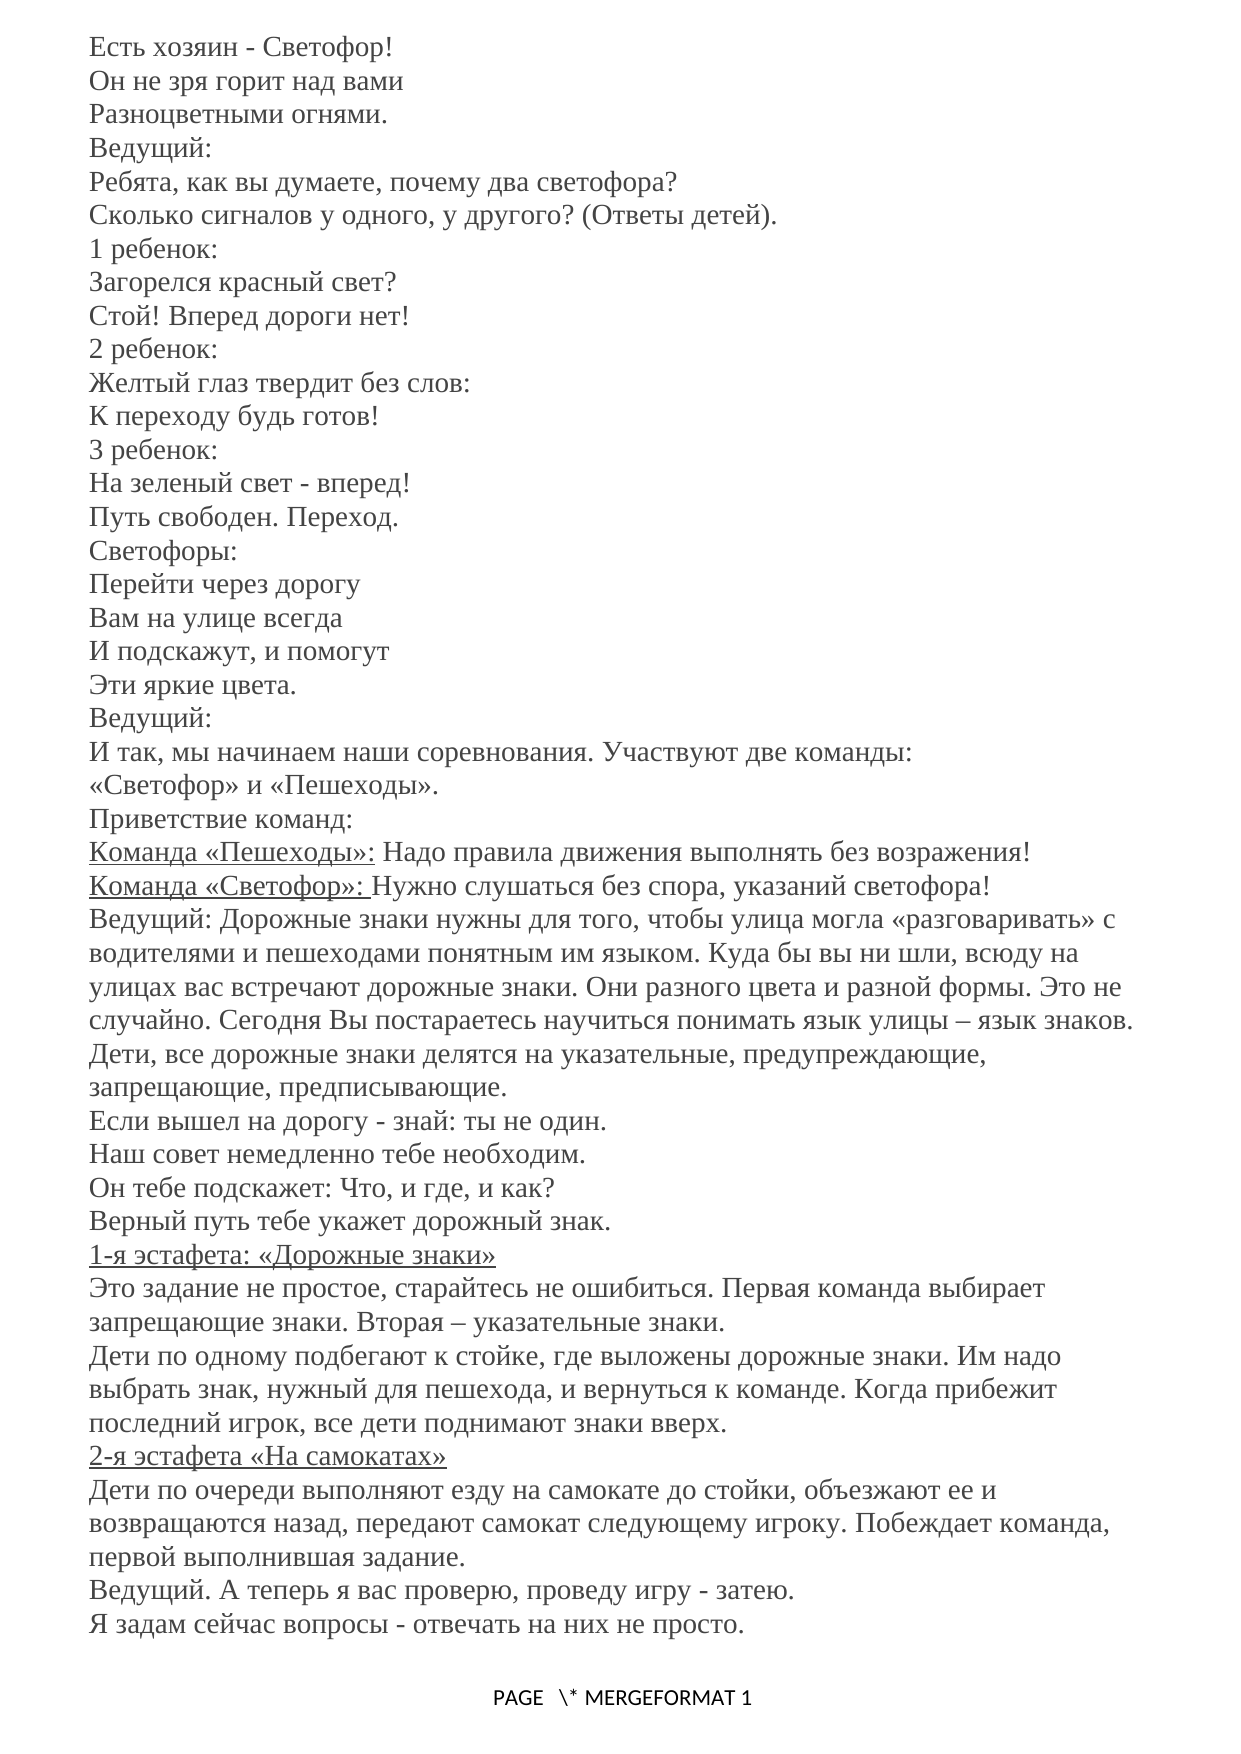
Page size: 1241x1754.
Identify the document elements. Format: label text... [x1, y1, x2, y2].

text Светофоры: [89, 533, 1152, 566]
text Разноцветными огнями. [89, 97, 1152, 130]
text И подскажут, и помогут [89, 633, 1152, 667]
text Если вышел на дорогу - знай: ты не один. [89, 1103, 1152, 1136]
text Стой! Вперед дороги нет! [89, 298, 1152, 331]
text Дети по очереди выполняют езду на самокате до стойки, объезжают ее и возвращаются назад, передают самокат следующему игроку. Побеждает команда, первой выполнившая задание. [89, 1472, 1152, 1572]
text Перейти через дорогу [89, 566, 1152, 600]
text 3 ребенок: [89, 432, 1152, 466]
text Это задание не простое, старайтесь не ошибиться. Первая команда выбирает запрещающие знаки. Вторая – указательные знаки. [89, 1271, 1152, 1338]
text Он тебе подскажет: Что, и где, и как? [89, 1170, 1152, 1203]
text На зеленый свет - вперед! [89, 466, 1152, 499]
text Эти яркие цвета. [89, 667, 1152, 700]
text Команда «Пешеходы»: Надо правила движения выполнять без возражения! [89, 834, 1152, 868]
text Ведущий: Дорожные знаки нужны для того, чтобы улица могла «разговаривать» с водителями и пешеходами понятным им языком. Куда бы вы ни шли, всюду на улицах вас встречают дорожные знаки. Они разного цвета и разной формы. Это не случайно. Сегодня Вы постараетесь научиться понимать язык улицы – язык знаков. Дети, все дорожные знаки делятся на указательные, предупреждающие, запрещающие, предписывающие. [89, 902, 1152, 1103]
text Желтый глаз твердит без слов: [89, 365, 1152, 398]
text Верный путь тебе укажет дорожный знак. [89, 1203, 1152, 1237]
text Ведущий: [89, 700, 1152, 734]
text Вам на улице всегда [89, 600, 1152, 633]
text Сколько сигналов у одного, у другого? (Ответы детей). [89, 197, 1152, 231]
text Наш совет немедленно тебе необходим. [89, 1136, 1152, 1170]
text 2 ребенок: [89, 331, 1152, 365]
text Я задам сейчас вопросы - отвечать на них не просто. [89, 1606, 1152, 1639]
text 2-я эстафета «На самокатах» [89, 1438, 1152, 1472]
text К переходу будь готов! [89, 398, 1152, 432]
text Ведущий: [89, 130, 1152, 164]
text Путь свободен. Переход. [89, 499, 1152, 533]
text Дети по одному подбегают к стойке, где выложены дорожные знаки. Им надо выбрать знак, нужный для пешехода, и вернуться к команде. Когда прибежит последний игрок, все дети поднимают знаки вверх. [89, 1338, 1152, 1438]
text Есть хозяин - Светофор! [89, 29, 1152, 63]
text Ведущий. А теперь я вас проверю, проведу игру - затею. [89, 1572, 1152, 1606]
text 1 ребенок: [89, 231, 1152, 264]
text Приветствие команд: [89, 801, 1152, 834]
text «Светофор» и «Пешеходы». [89, 767, 1152, 801]
text Загорелся красный свет? [89, 264, 1152, 298]
text Он не зря горит над вами [89, 63, 1152, 97]
text 1-я эстафета: «Дорожные знаки» [89, 1237, 1152, 1271]
text И так, мы начинаем наши соревнования. Участвуют две команды: [89, 734, 1152, 767]
text Команда «Светофор»: Нужно слушаться без спора, указаний светофора! [89, 868, 1152, 902]
text Ребята, как вы думаете, почему два светофора? [89, 164, 1152, 197]
